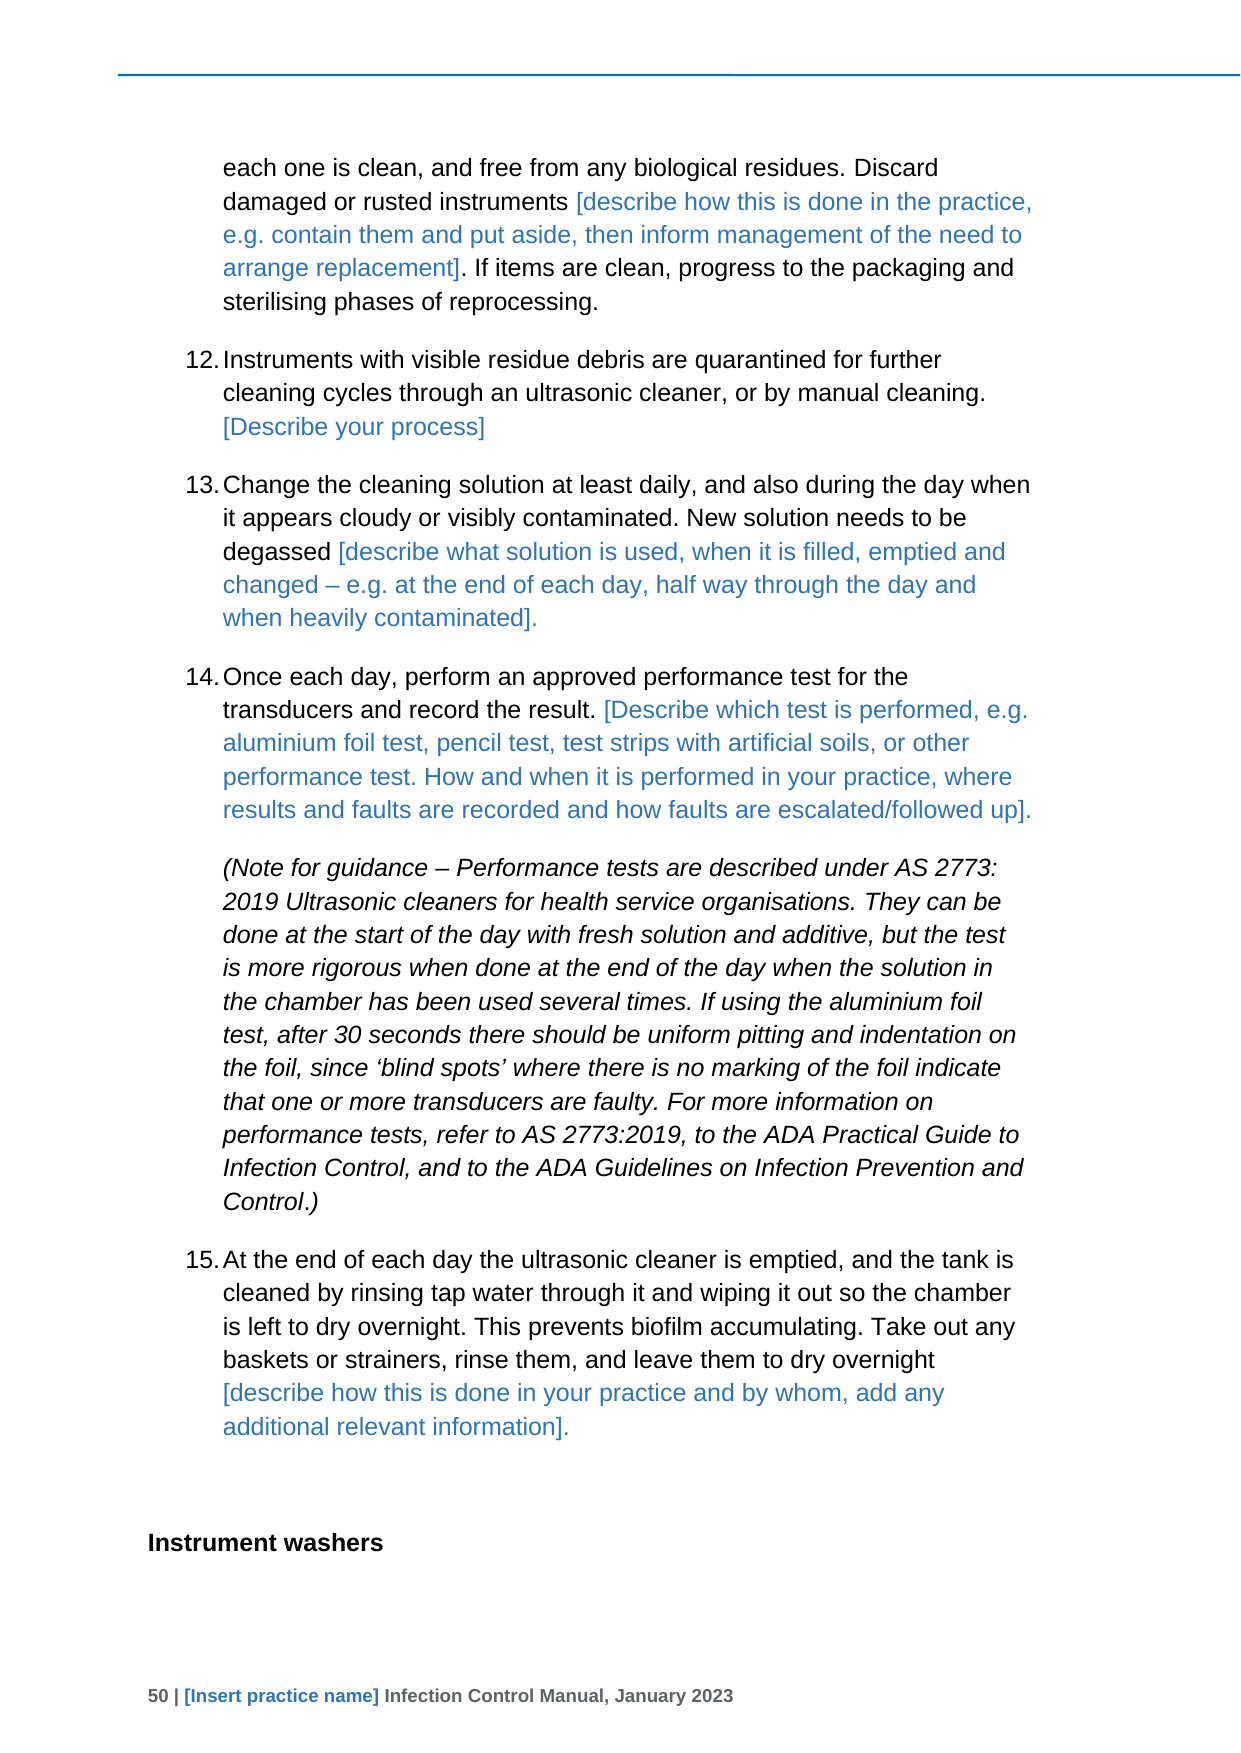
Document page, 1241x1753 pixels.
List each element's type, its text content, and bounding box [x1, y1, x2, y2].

list At the end of each day the ultrasonic cleaner is emptied, and the tank is cleaned by rinsing tap water through it and wiping it out so the chamber is left to dry overnight. This prevents biofilm accumulating. Take out any baskets or strainers, rinse them, and leave them to dry overnight [describe how this is done in your practice and by whom, add any additional relevant information]. [185, 1242, 1033, 1442]
list Once each day, perform an approved performance test for the transducers and record the result. [Describe which test is performed, e.g. aluminium foil test, pencil test, test strips with artificial soils, or other performance test. How and when it is performed in your practice, where results and faults are recorded and how faults are escalated/followed up]. [185, 658, 1033, 825]
text (Note for guidance – Performance tests are described under AS 2773: 2019 Ultrasonic cleaners for health service organisations. They can be done at the start of the day with fresh solution and additive, but the test is more rigorous when done at the end of the day when the solution in the chamber has been used several times. If using the aluminium foil test, after 30 seconds there should be uniform pitting and indentation on the foil, since ‘blind spots’ where there is no marking of the foil indicate that one or more transducers are faulty. For more information on performance tests, refer to AS 2773:2019, to the ADA Practical Guide to Infection Control, and to the ADA Guidelines on Infection Prevention and Control.) [223, 850, 1033, 1217]
list Change the cleaning solution at least daily, and also during the day when it appears cloudy or visibly contaminated. New solution needs to be degassed [describe what solution is used, when it is filled, emptied and changed – e.g. at the end of each day, half way through the day and when heavily contaminated]. [185, 467, 1033, 633]
list Instruments with visible residue debris are quarantined for further cleaning cycles through an ultrasonic cleaner, or by manual cleaning. [Describe your process] [185, 342, 1033, 442]
text Instrument washers [148, 1525, 1033, 1558]
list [185, 150, 1033, 317]
